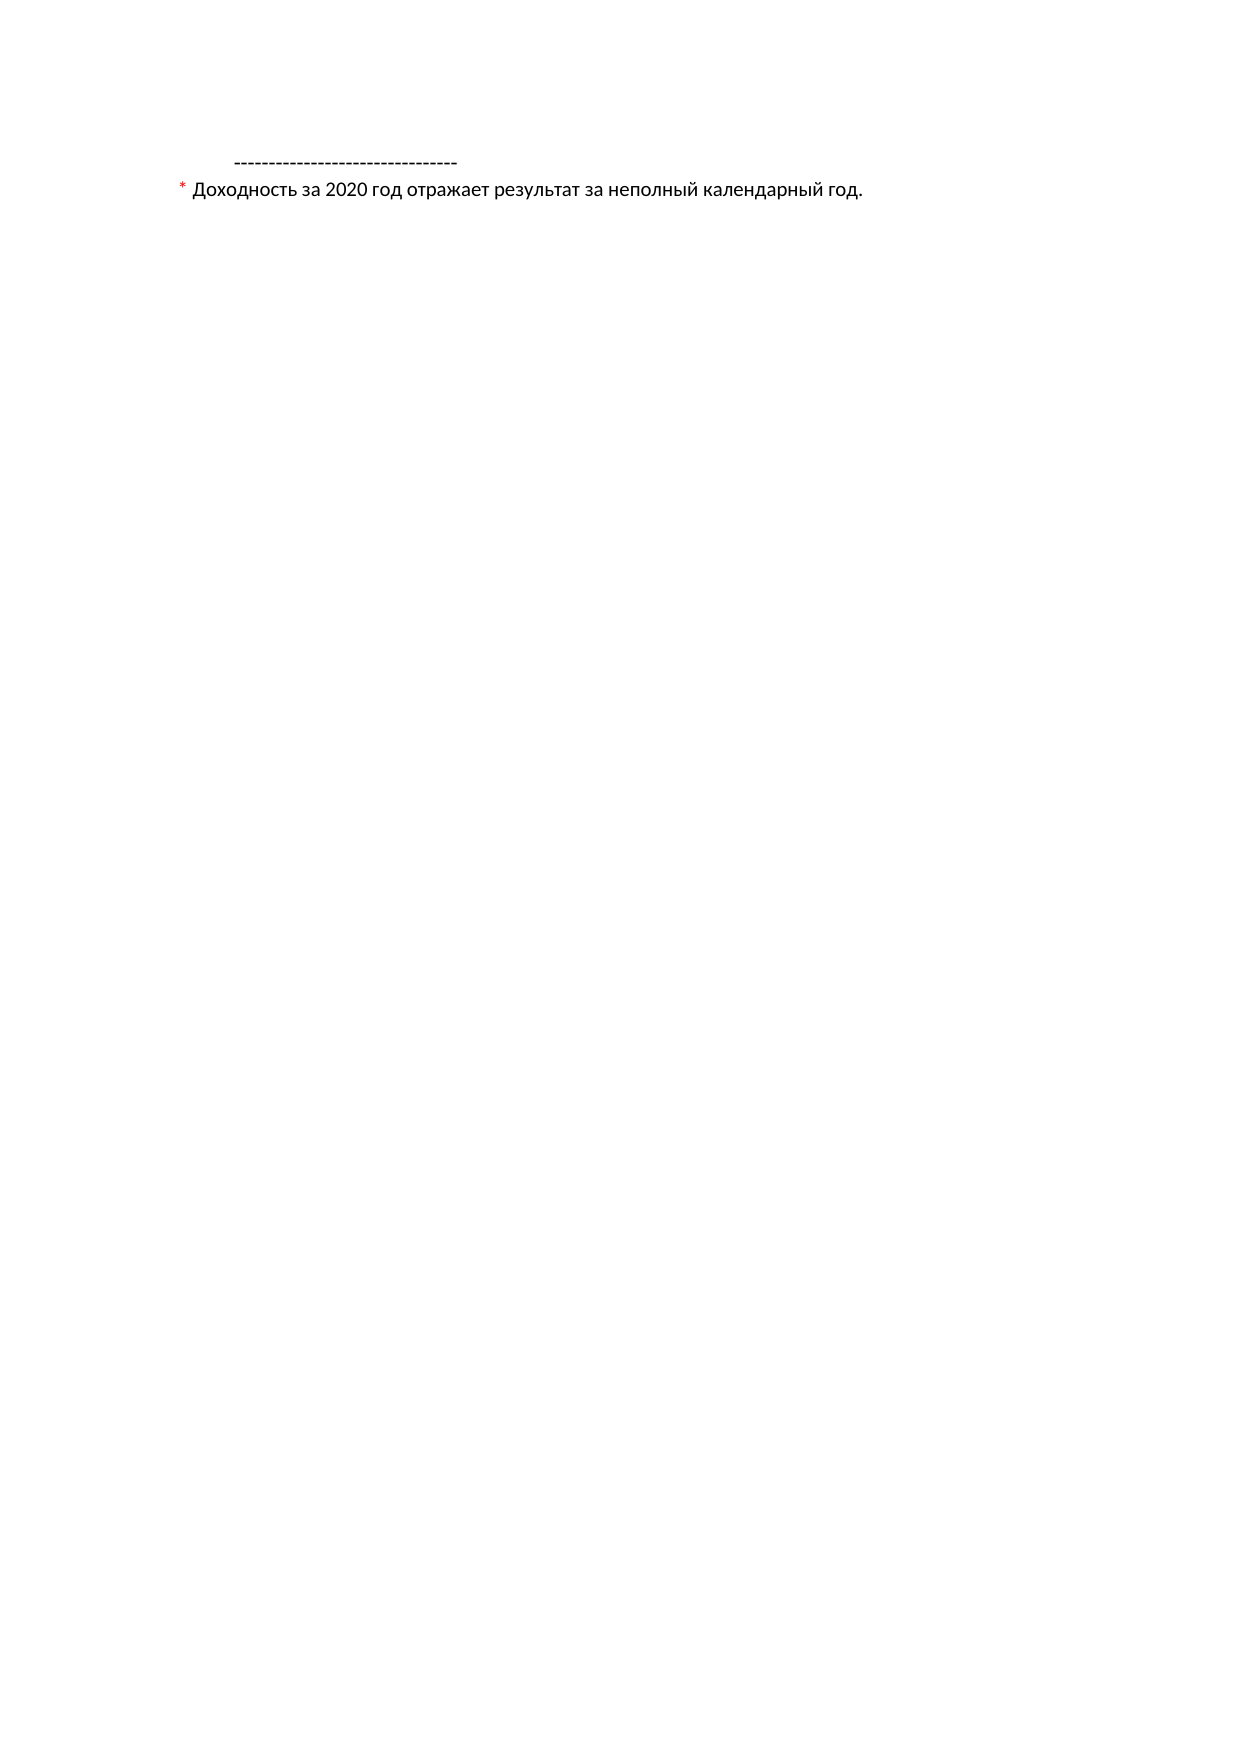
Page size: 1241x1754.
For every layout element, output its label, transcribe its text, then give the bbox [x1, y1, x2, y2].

text * Доходность за 2020 год отражает результат за неполный календарный год. [177, 176, 1152, 201]
text -------------------------------- [177, 148, 1152, 176]
